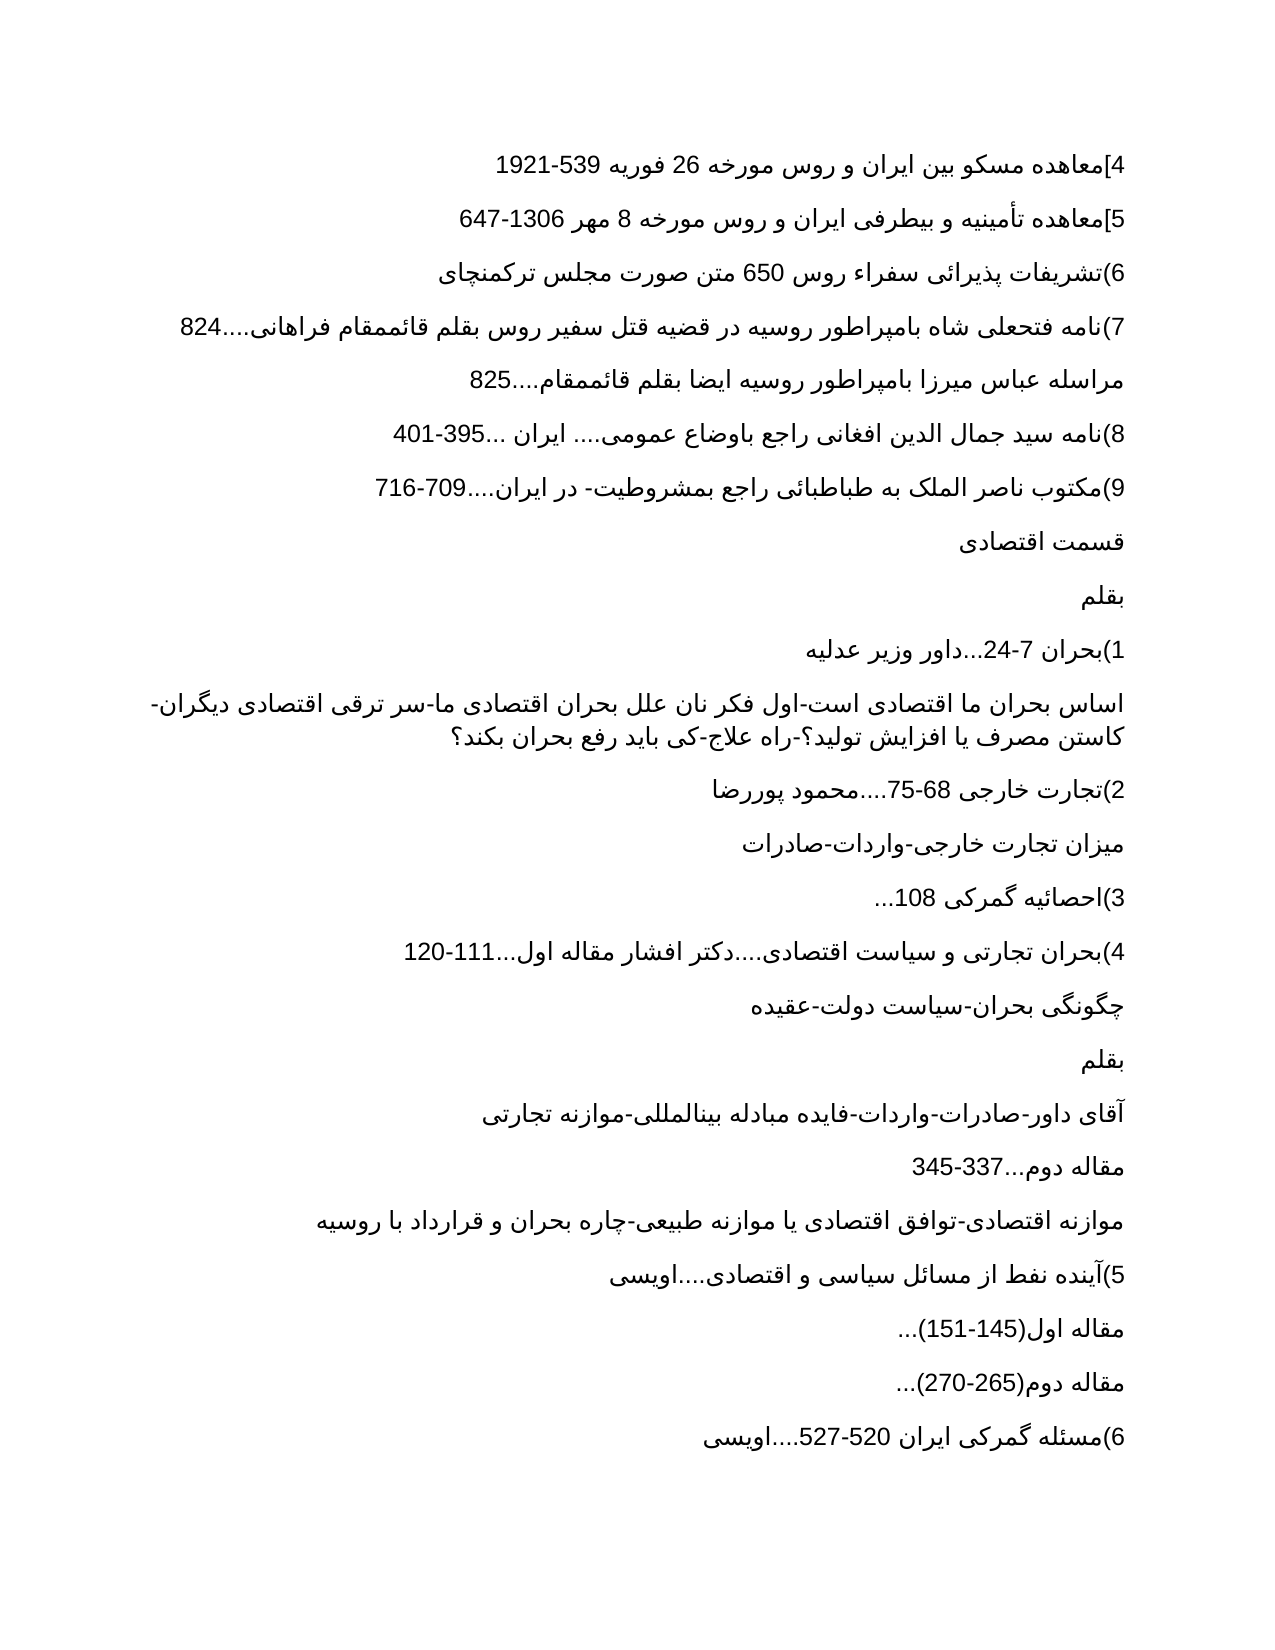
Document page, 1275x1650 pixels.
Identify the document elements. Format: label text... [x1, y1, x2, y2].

text 8)نامه سید جمال الدین افغانی راجع باوضاع عمومی.... ایران ...395-401 [150, 419, 1125, 448]
text 4)بحران تجارتی و سیاست اقتصادی....دکتر افشار مقاله اول...111-120 [150, 937, 1125, 966]
text مقاله اول(145-151)... [150, 1314, 1125, 1343]
text چگونگی بحران-سیاست دولت-عقیده [150, 991, 1125, 1019]
text 2)تجارت خارجی 68-75....محمود پوررضا [150, 775, 1125, 804]
text مراسله عباس میرزا بامپراطور روسیه‏ ایضا بقلم قائم‏مقام....825 [150, 365, 1125, 394]
text 5)آینده نفط از مسائل سیاسی و اقتصادی....اویسی [150, 1260, 1125, 1289]
text مقاله دوم(265-270)... [150, 1368, 1125, 1397]
text 1)بحران 7-24...داور وزیر عدلیه [150, 635, 1125, 663]
text اساس بحران ما اقتصادی است-اول فکر نان‏ علل بحران اقتصادی ما-سر ترقی‏ اقتصادی دیگران-کاستن مصرف یا افزایش‏ تولید؟-راه علاج-کی باید رفع‏ بحران بکند؟ [150, 688, 1125, 750]
text 5]معاهده تأمینیه و بی‏طرفی ایران و روس مورخه 8 مهر 1306-647 [150, 204, 1125, 233]
text بقلم [150, 581, 1125, 609]
text آقای داور-صادرات-واردات-فایده‏ مبادله بین‏المللی-موازنه تجارتی [150, 1098, 1125, 1127]
text میزان تجارت خارجی-واردات-صادرات [150, 829, 1125, 858]
text 4]معاهده مسکو بین ایران و روس مورخه 26 فوریه‏ 1921-539 [150, 150, 1125, 179]
text قسمت اقتصادی [150, 527, 1125, 556]
text 3)احصائیه گمرکی 108... [150, 883, 1125, 912]
text 6)مسئله گمرکی ایران 520-527....اویسی [150, 1422, 1125, 1450]
text 9)مکتوب ناصر الملک به طباطبائی راجع بمشروطیت- در ایران....709-716 [150, 473, 1125, 502]
text 7)نامه فتحعلی شاه بامپراطور روسیه در قضیه قتل‏ سفیر روس بقلم قائم‏مقام فراهانی....824 [150, 312, 1125, 340]
text مقاله دوم...337-345 [150, 1152, 1125, 1181]
text 6)تشریفات پذیرائی سفراء روس 650 متن صورت مجلس ترکمن‏چای [150, 258, 1125, 286]
text بقلم [150, 1045, 1125, 1073]
text موازنه اقتصادی-توافق اقتصادی یا موازنه طبیعی-چاره بحران و قرارداد با روسیه [150, 1206, 1125, 1235]
